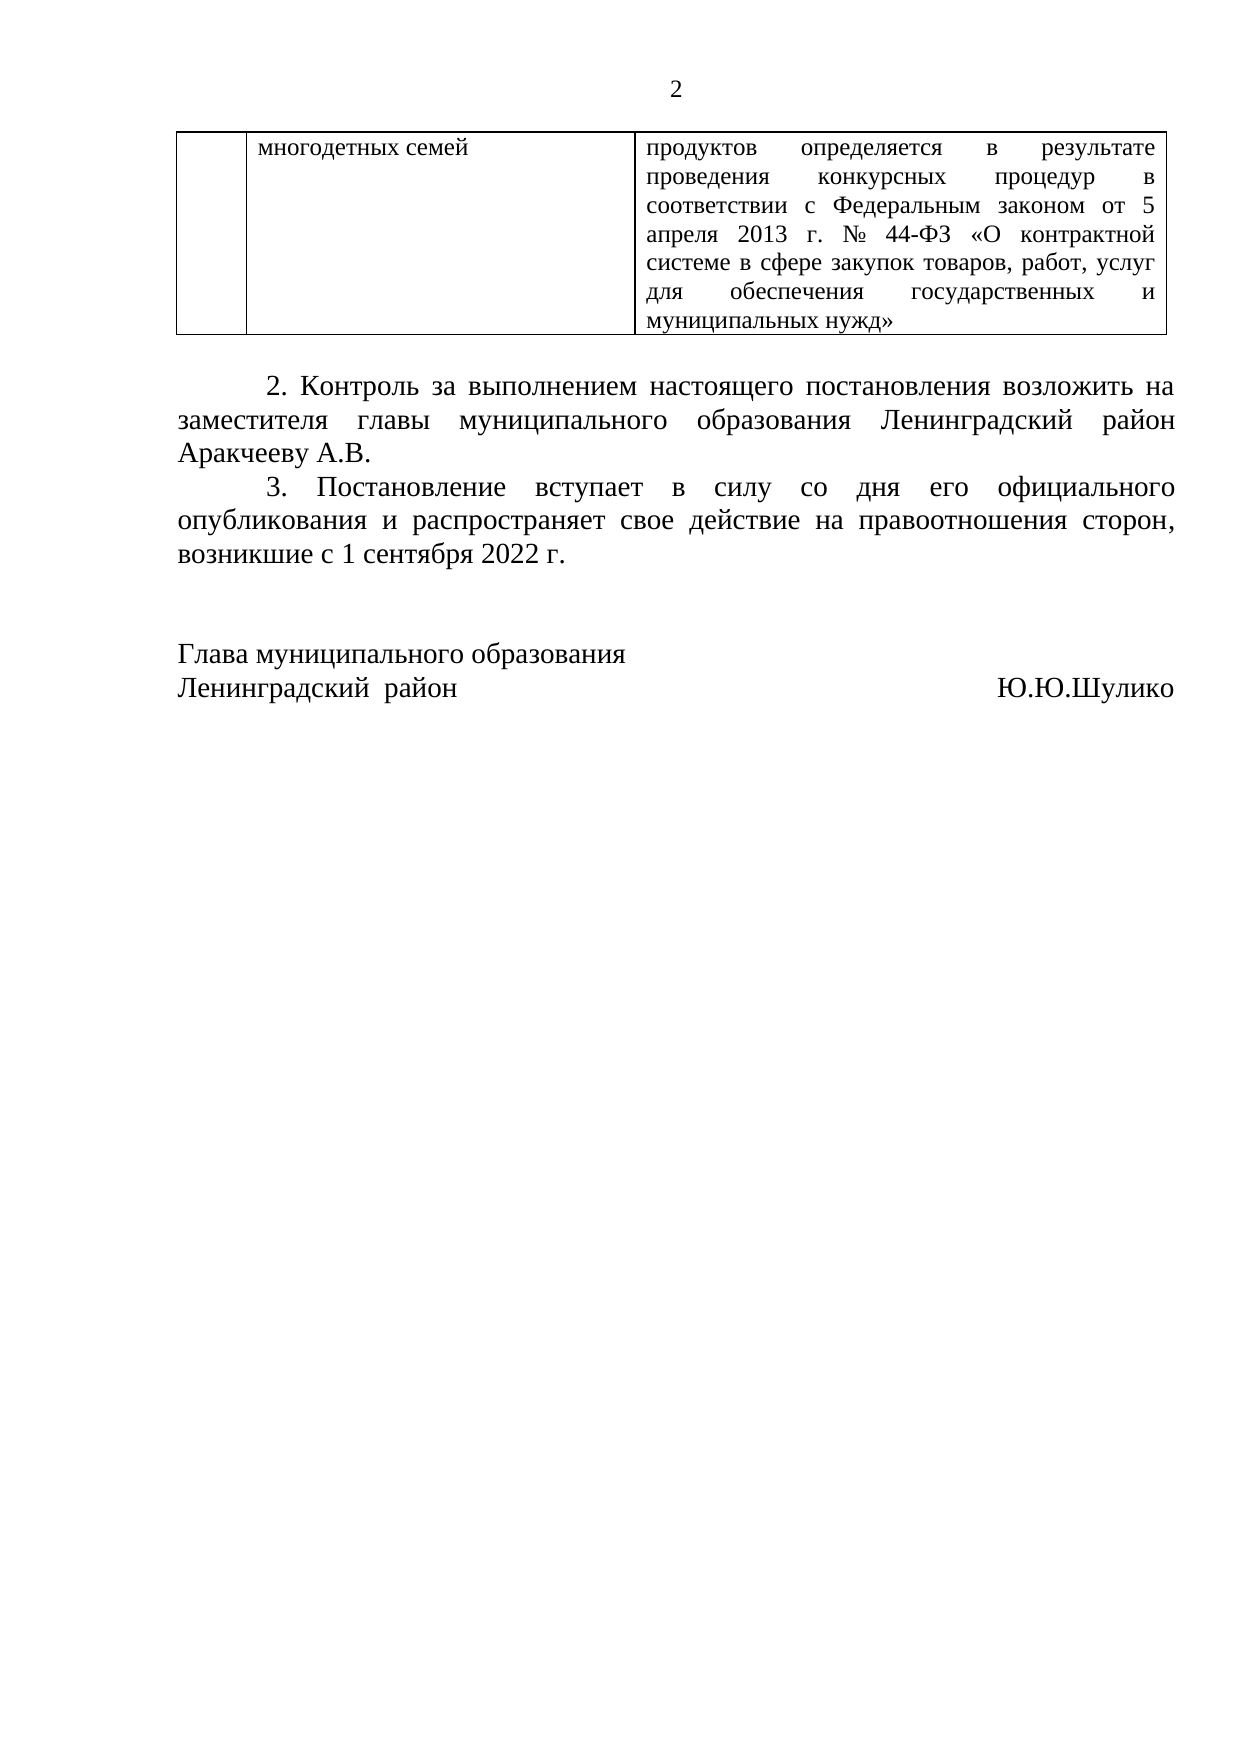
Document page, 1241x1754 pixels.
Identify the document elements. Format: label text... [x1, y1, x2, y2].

text 2. Контроль за выполнением настоящего постановления возложить на заместителя главы муниципального образования Ленинградский район Аракчееву А.В. [177, 368, 1175, 469]
text Глава муниципального образования [177, 637, 1175, 670]
text Ленинградский район Ю.Ю.Шулико [177, 670, 1175, 704]
text 3. Постановление вступает в силу со дня его официального опубликования и распространяет свое действие на правоотношения сторон, возникшие с 1 сентября 2022 г. [177, 469, 1175, 569]
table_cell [247, 133, 634, 334]
table_cell 2. [177, 133, 246, 334]
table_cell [636, 133, 1166, 334]
